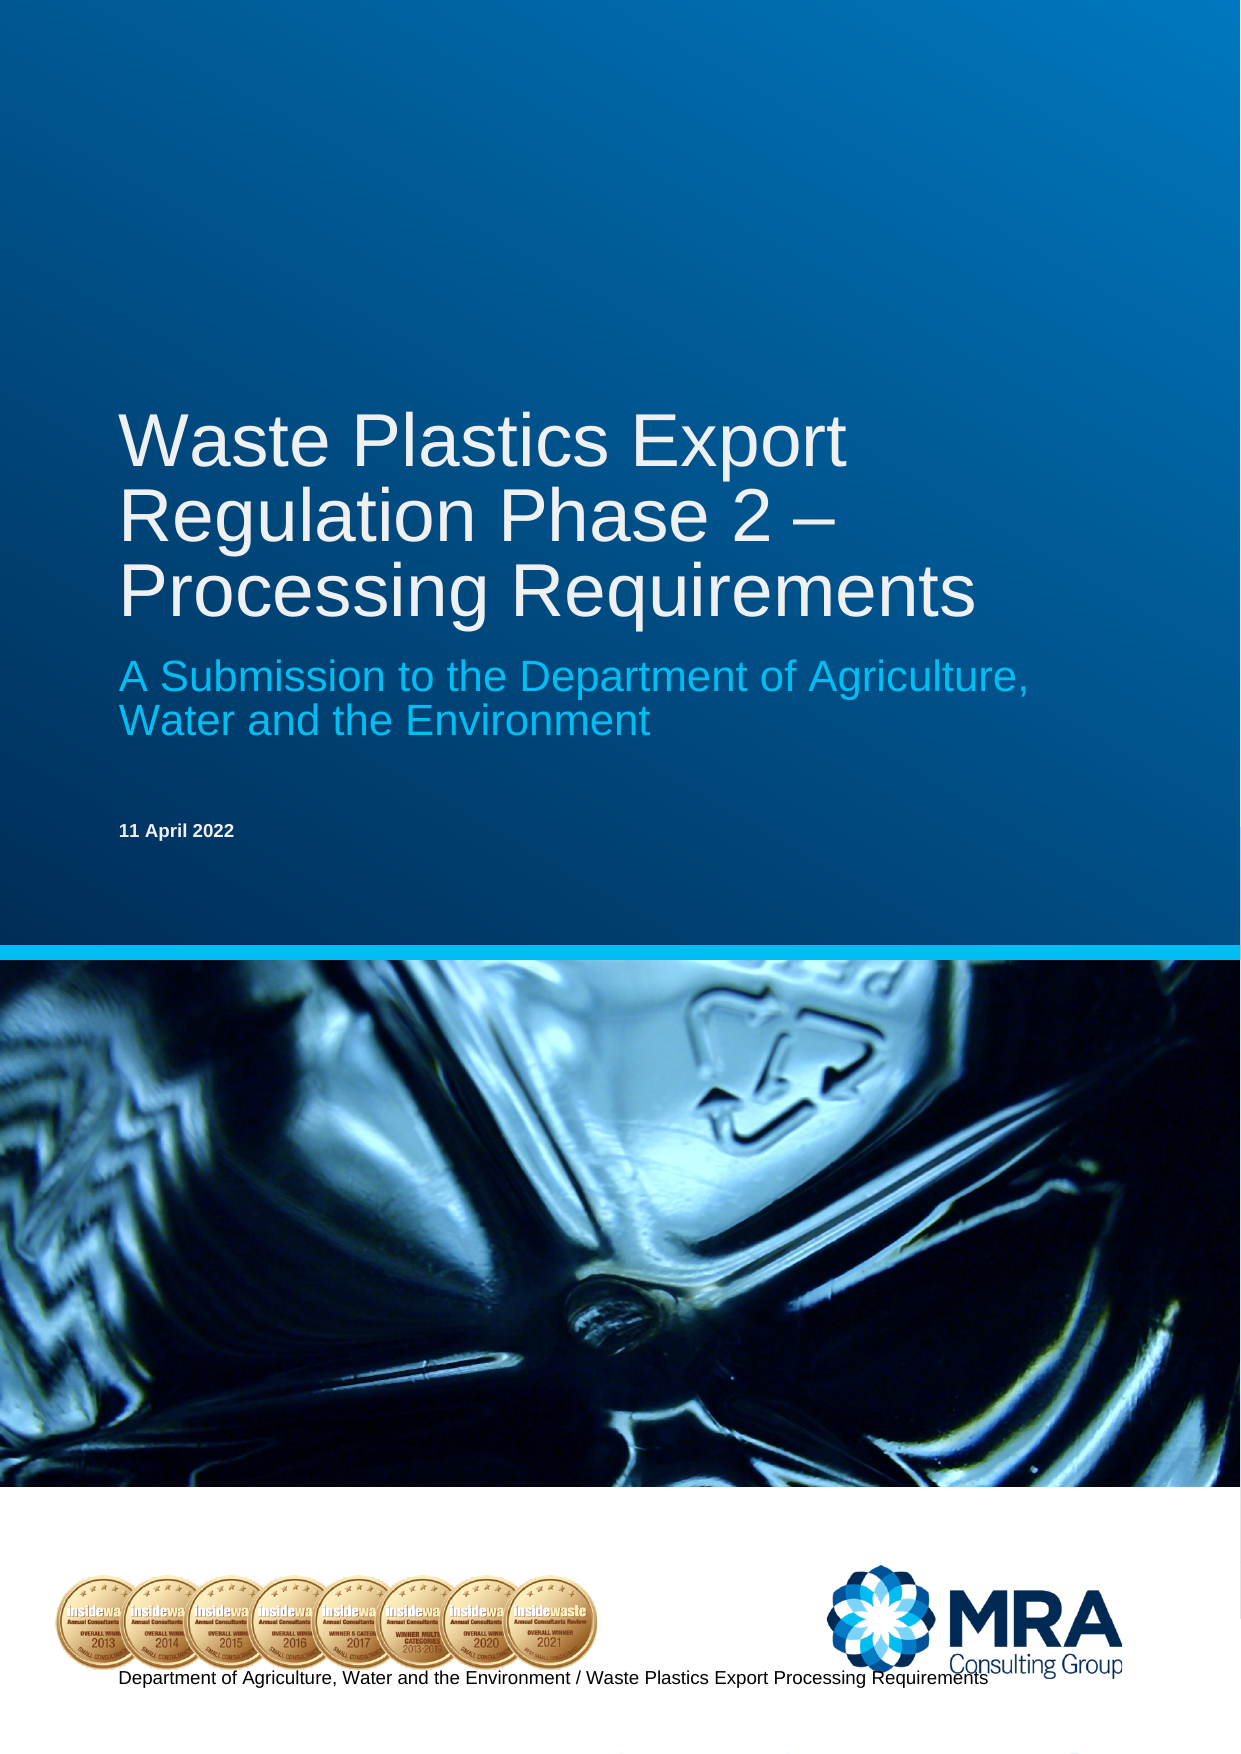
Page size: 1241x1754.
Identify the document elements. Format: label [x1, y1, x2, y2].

picture [55, 1575, 598, 1670]
picture [826, 1565, 1123, 1679]
picture [0, 961, 1241, 1487]
